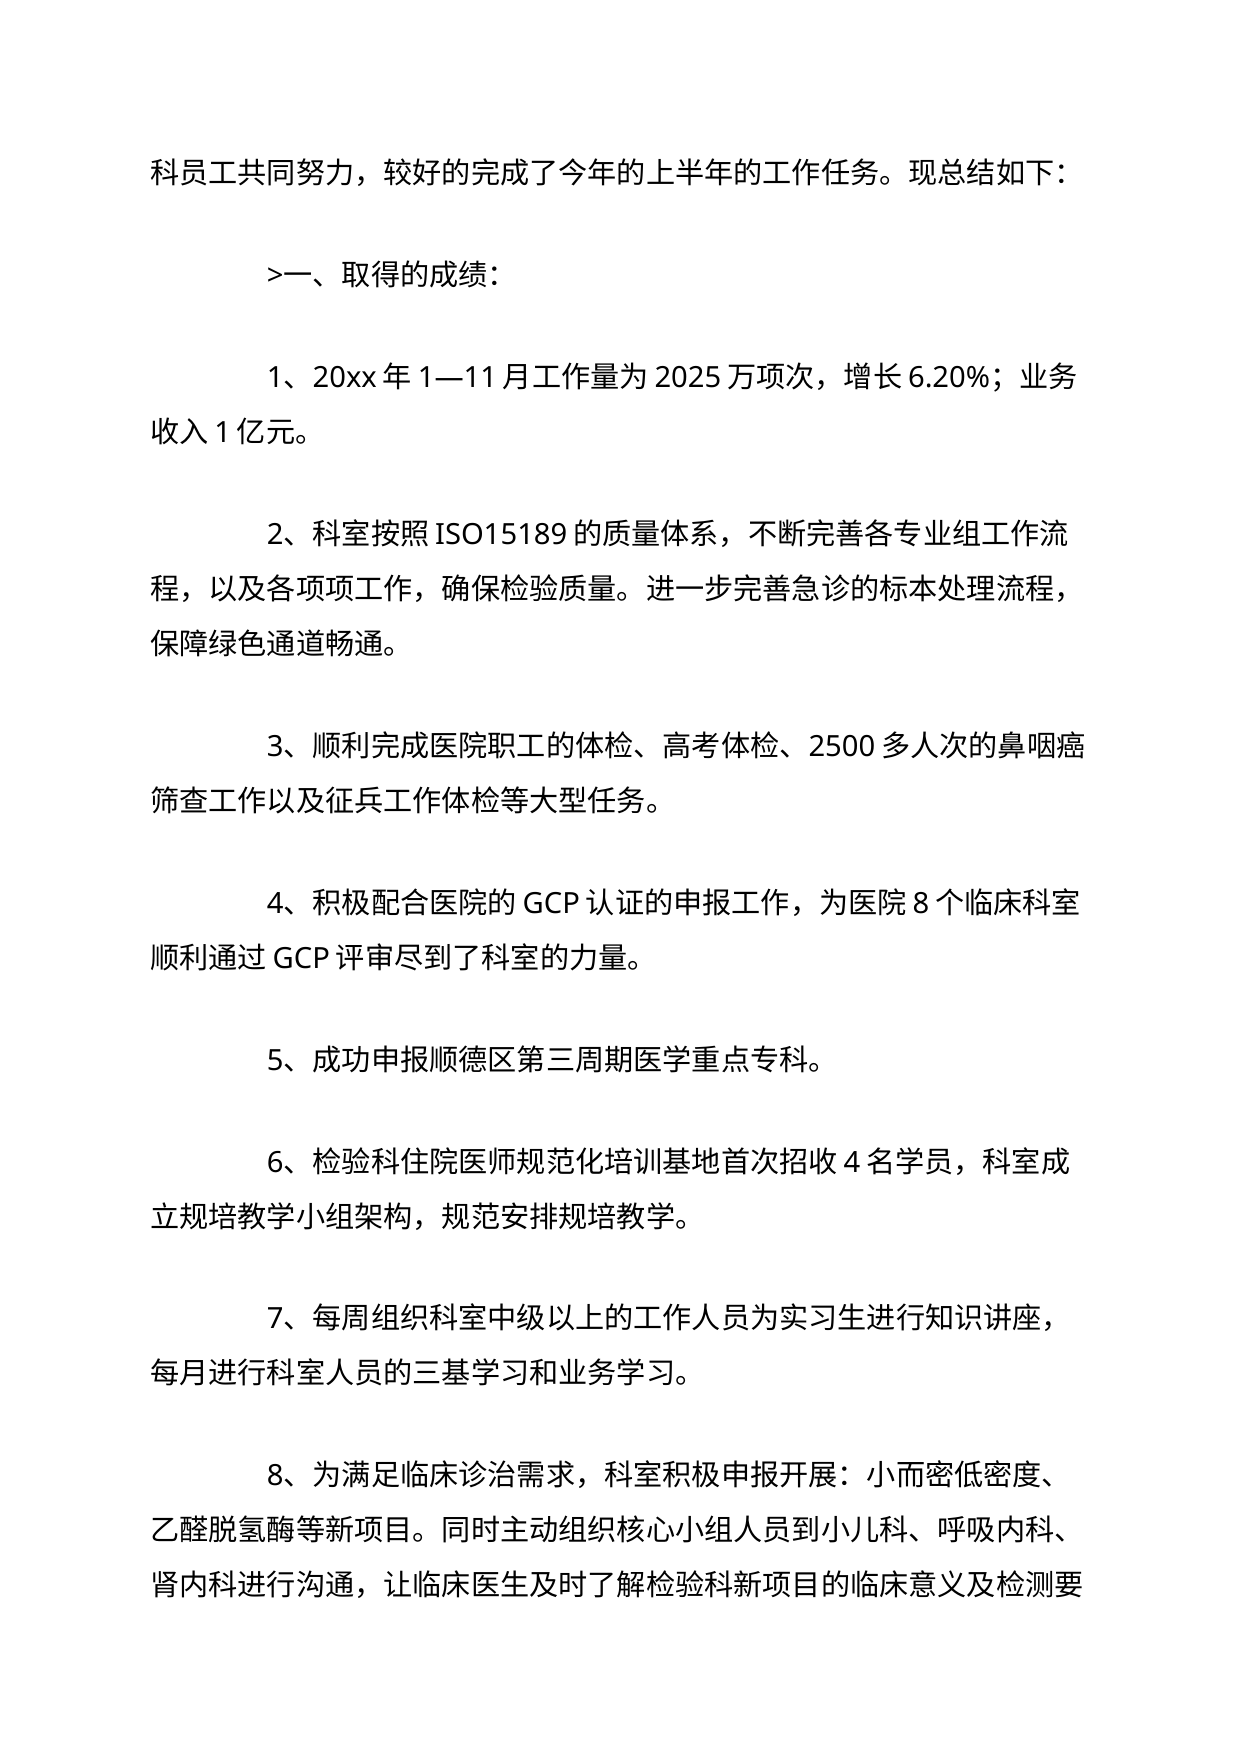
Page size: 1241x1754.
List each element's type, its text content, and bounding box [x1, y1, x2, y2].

text 7、每周组织科室中级以上的工作人员为实习生进行知识讲座，每月进行科室人员的三基学习和业务学习。 [150, 1295, 1090, 1392]
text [150, 1452, 1090, 1604]
text 1、20xx年1—11月工作量为2025万项次，增长6.20%；业务收入1亿元。 [150, 354, 1090, 451]
text 4、积极配合医院的GCP认证的申报工作，为医院8个临床科室顺利通过GCP评审尽到了科室的力量。 [150, 879, 1090, 977]
text 3、顺利完成医院职工的体检、高考体检、2500多人次的鼻咽癌筛查工作以及征兵工作体检等大型任务。 [150, 722, 1090, 820]
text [150, 150, 1090, 192]
text 6、检验科住院医师规范化培训基地首次招收4名学员，科室成立规培教学小组架构，规范安排规培教学。 [150, 1138, 1090, 1235]
text >一、取得的成绩： [150, 252, 1090, 294]
text 5、成功申报顺德区第三周期医学重点专科。 [150, 1036, 1090, 1078]
text 2、科室按照ISO15189的质量体系，不断完善各专业组工作流程，以及各项项工作，确保检验质量。进一步完善急诊的标本处理流程，保障绿色通道畅通。 [150, 511, 1090, 663]
